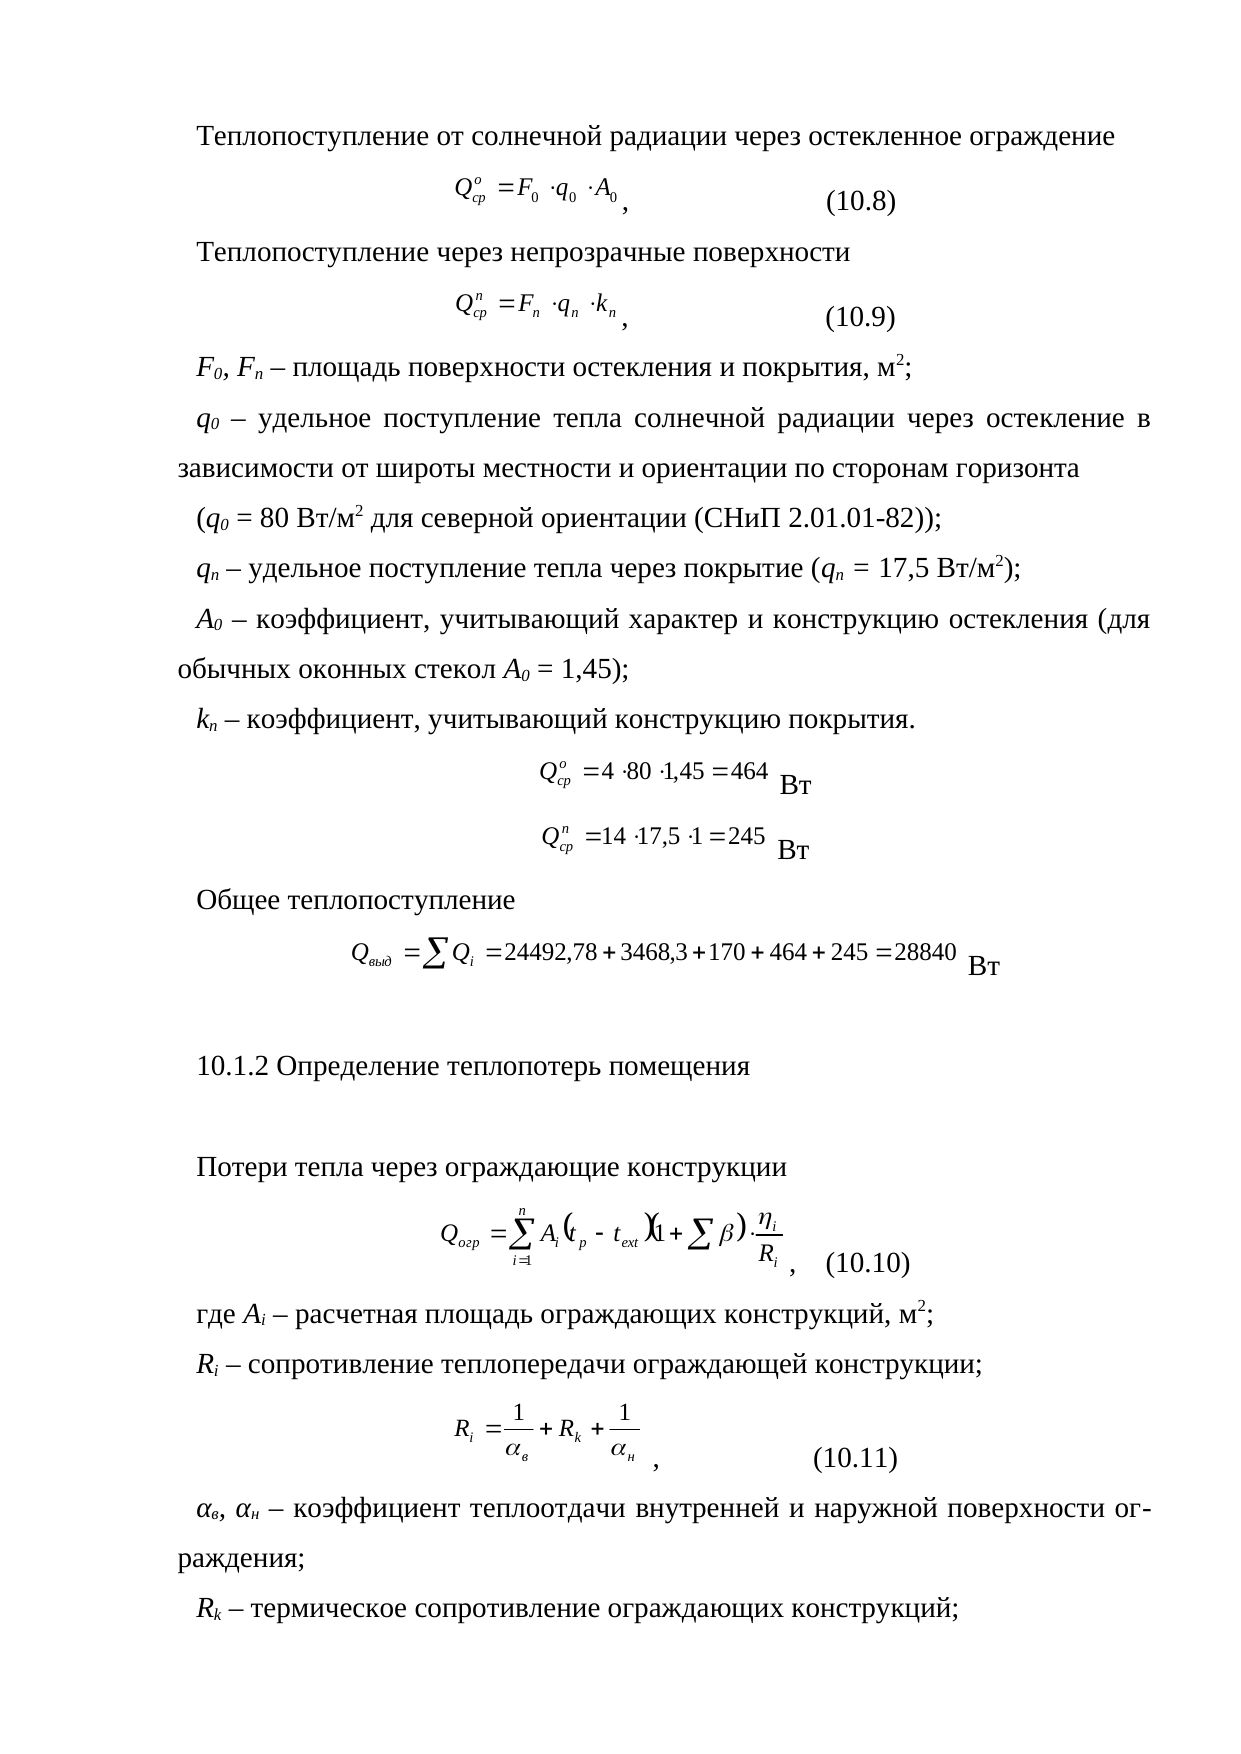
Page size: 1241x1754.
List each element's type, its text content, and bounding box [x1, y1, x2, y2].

text Rk – термическое сопротивление ограждающих конструкций; [177, 1591, 1152, 1624]
text Вт [177, 817, 1152, 866]
text A0 – коэффициент, учитывающий характер и конструкцию остекления (для обычных оконных стекол A0 = 1,45); [177, 601, 1152, 685]
text Ri – сопротивление теплопередачи ограждающей конструкции; [177, 1346, 1152, 1380]
text 10.1.2 Определение теплопотерь помещения [177, 1048, 1152, 1082]
text Вт [177, 752, 1152, 800]
text q0 – удельное поступление тепла солнечной радиации через остекление в зависимости от широты местности и ориентации по сторонам горизонта [177, 400, 1152, 483]
text Потери тепла через ограждающие конструкции [177, 1149, 1152, 1183]
text qп – удельное поступление тепла через покрытие (qп = 17,5 Вт/м2); [177, 551, 1152, 584]
text F0, Fп – площадь поверхности остекления и покрытия, м2; [177, 349, 1152, 383]
text , (10.8) [177, 168, 1152, 217]
text Вт [177, 933, 1152, 981]
text , (10.10) [177, 1199, 1152, 1279]
text где Ai – расчетная площадь ограждающих конструкций, м2; [177, 1296, 1152, 1329]
text kп – коэффициент, учитывающий конструкцию покрытия. [177, 702, 1152, 735]
text Теплопоступление от солнечной радиации через остекленное ограждение [177, 118, 1152, 152]
text (q0 = 80 Вт/м2 для северной ориентации (СНиП 2.01.01-82)); [177, 500, 1152, 534]
text Общее теплопоступление [177, 882, 1152, 916]
text , (10.9) [177, 284, 1152, 333]
text Теплопоступление через непрозрачные поверхности [177, 234, 1152, 267]
text αв, αн – коэффициент теплоотдачи внутренней и наружной поверхности ограждения; [177, 1490, 1152, 1574]
text , (10.11) [177, 1397, 1152, 1473]
